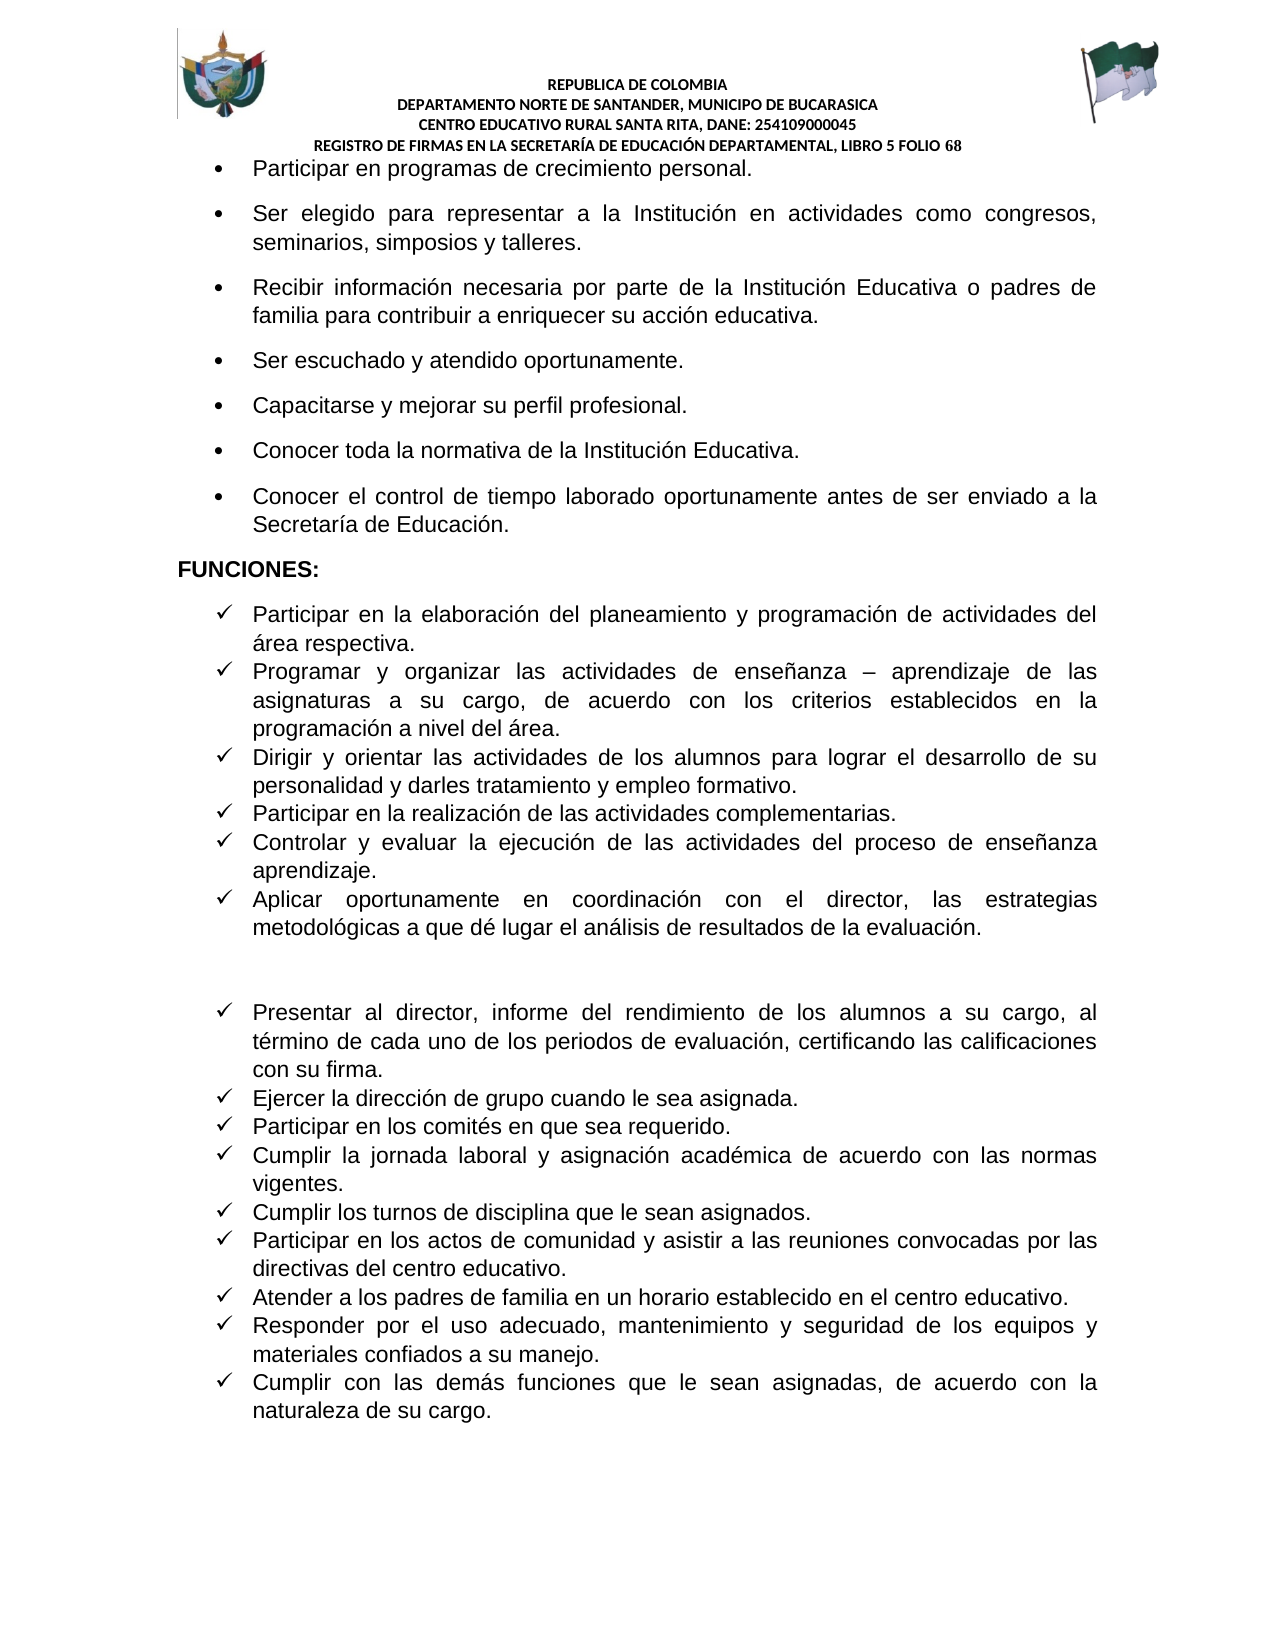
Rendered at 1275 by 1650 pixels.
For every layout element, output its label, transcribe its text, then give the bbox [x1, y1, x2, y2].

list Participar en la elaboración del planeamiento y programación de actividades del área respectiva. [215, 601, 1098, 656]
list Ejercer la dirección de grupo cuando le sea asignada. [215, 1085, 1098, 1111]
list Cumplir con las demás funciones que le sean asignadas, de acuerdo con la naturaleza de su cargo. [215, 1369, 1098, 1424]
list Participar en los actos de comunidad y asistir a las reuniones convocadas por las directivas del centro educativo. [215, 1227, 1098, 1282]
list Participar en los comités en que sea requerido. [215, 1113, 1098, 1139]
list Conocer toda la normativa de la Institución Educativa. [215, 437, 1098, 464]
list Participar en la realización de las actividades complementarias. [215, 800, 1098, 827]
list Atender a los padres de familia en un horario establecido en el centro educativo. [215, 1284, 1098, 1310]
list Cumplir la jornada laboral y asignación académica de acuerdo con las normas vigentes. [215, 1142, 1098, 1196]
list Conocer el control de tiempo laborado oportunamente antes de ser enviado a la Secretaría de Educación. [215, 483, 1098, 537]
picture [177, 28, 270, 119]
list Ser escuchado y atendido oportunamente. [215, 347, 1098, 374]
list Capacitarse y mejorar su perfil profesional. [215, 392, 1098, 419]
text FUNCIONES: [177, 556, 1098, 582]
list Presentar al director, informe del rendimiento de los alumnos a su cargo, al término de cada uno de los periodos de evaluación, certificando las calificaciones con su firma. [215, 999, 1098, 1083]
list Participar en programas de crecimiento personal. [215, 155, 1098, 181]
list Recibir información necesaria por parte de la Institución Educativa o padres de familia para contribuir a enriquecer su acción educativa. [215, 274, 1098, 328]
list Ser elegido para representar a la Institución en actividades como congresos, seminarios, simposios y talleres. [215, 200, 1098, 255]
list Programar y organizar las actividades de enseñanza – aprendizaje de las asignaturas a su cargo, de acuerdo con los criterios establecidos en la programación a nivel del área. [215, 658, 1098, 741]
picture [1080, 33, 1159, 127]
list Controlar y evaluar la ejecución de las actividades del proceso de enseñanza aprendizaje. [215, 829, 1098, 883]
list Responder por el uso adecuado, mantenimiento y seguridad de los equipos y materiales confiados a su manejo. [215, 1312, 1098, 1367]
list Cumplir los turnos de disciplina que le sean asignados. [215, 1198, 1098, 1225]
list Dirigir y orientar las actividades de los alumnos para lograr el desarrollo de su personalidad y darles tratamiento y empleo formativo. [215, 743, 1098, 798]
list Aplicar oportunamente en coordinación con el director, las estrategias metodológicas a que dé lugar el análisis de resultados de la evaluación. [215, 886, 1098, 940]
